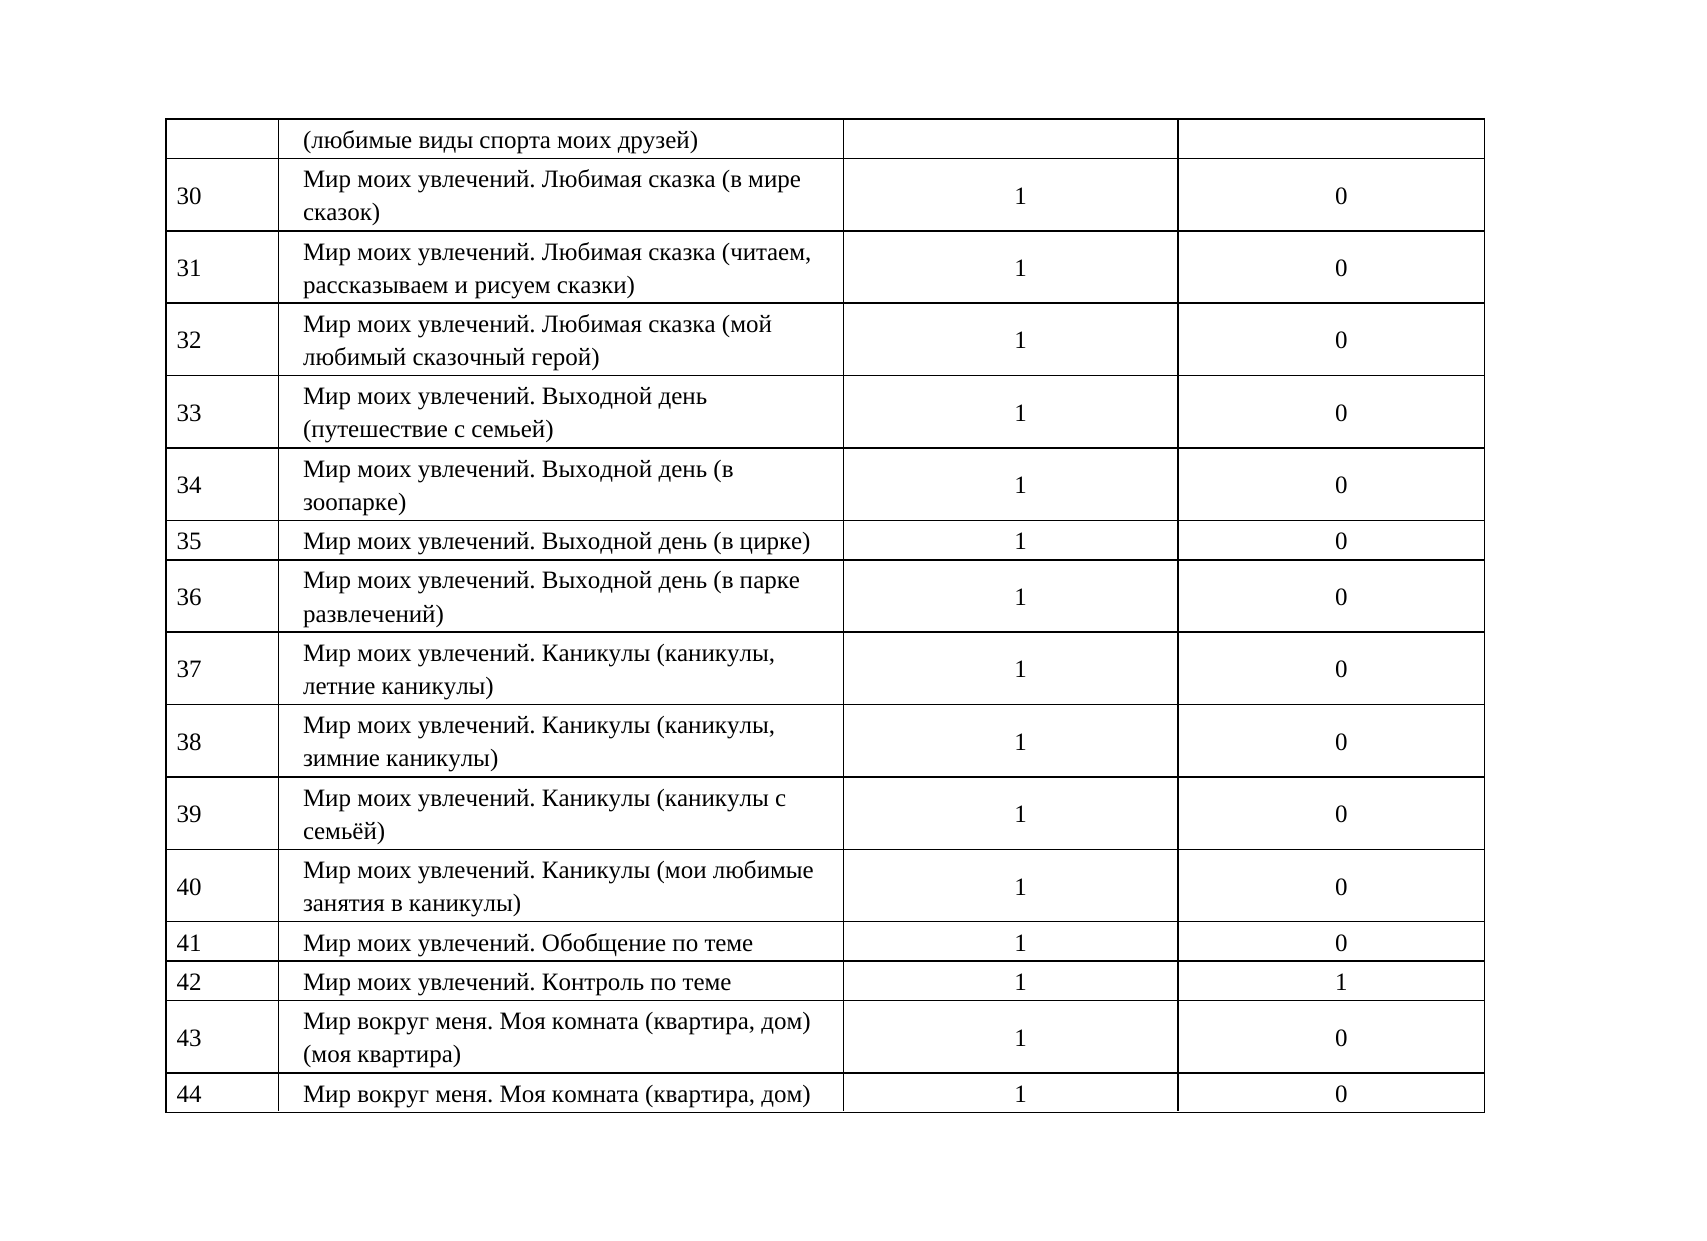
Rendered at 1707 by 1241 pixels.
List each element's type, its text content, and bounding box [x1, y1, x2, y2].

table_cell 0 [1179, 778, 1484, 848]
table_cell 1 [844, 521, 1177, 559]
table_cell 35 [167, 521, 278, 559]
table_cell Мир моих увлечений. Выходной день (путешествие с семьей) [279, 376, 843, 447]
table_cell 34 [167, 449, 278, 519]
table_cell Мир моих увлечений. Выходной день (в парке развлечений) [279, 561, 843, 631]
table_cell 1 [1179, 962, 1484, 999]
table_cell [279, 1074, 843, 1111]
table_cell 1 [844, 304, 1177, 375]
table_cell 0 [1179, 376, 1484, 447]
table_cell 32 [167, 304, 278, 375]
table_cell Мир вокруг меня. Моя комната (квартира, дом) (моя квартира) [279, 1001, 843, 1072]
table_cell 1 [844, 376, 1177, 447]
table_cell 29 [167, 120, 278, 157]
table_cell Мир моих увлечений. Контроль по теме [279, 962, 843, 999]
table_cell Мир моих увлечений. Каникулы (мои любимые занятия в каникулы) [279, 850, 843, 921]
table_cell 1 [844, 1074, 1177, 1111]
table_cell 44 [167, 1074, 278, 1111]
table_cell 0 [1179, 1001, 1484, 1072]
table_cell 0 [1179, 633, 1484, 704]
table_cell 31 [167, 232, 278, 302]
table_cell 0 [1179, 705, 1484, 776]
table_cell 1 [844, 120, 1177, 157]
table_cell 43 [167, 1001, 278, 1072]
table_cell Мир моих увлечений. Выходной день (в зоопарке) [279, 449, 843, 519]
table_cell 40 [167, 850, 278, 921]
table_cell 0 [1179, 232, 1484, 302]
table_cell 1 [844, 962, 1177, 999]
table_cell 0 [1179, 561, 1484, 631]
table_cell 0 [1179, 120, 1484, 157]
table_cell Мир моих увлечений. Любимая сказка (в мире сказок) [279, 159, 843, 230]
table_cell Мир моих увлечений. Любимая сказка (читаем, рассказываем и рисуем сказки) [279, 232, 843, 302]
table_cell 1 [844, 1001, 1177, 1072]
table_cell 0 [1179, 922, 1484, 960]
table_cell 1 [844, 633, 1177, 704]
table_cell 1 [844, 561, 1177, 631]
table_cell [279, 120, 843, 157]
table_cell 1 [844, 159, 1177, 230]
table_cell 1 [844, 449, 1177, 519]
table_cell 1 [844, 850, 1177, 921]
table_cell 42 [167, 962, 278, 999]
table_cell 1 [844, 778, 1177, 848]
table_cell 0 [1179, 159, 1484, 230]
table_cell Мир моих увлечений. Обобщение по теме [279, 922, 843, 960]
table_cell 0 [1179, 850, 1484, 921]
table_cell 36 [167, 561, 278, 631]
table_cell Мир моих увлечений. Выходной день (в цирке) [279, 521, 843, 559]
table_cell 0 [1179, 1074, 1484, 1111]
table_cell Мир моих увлечений. Каникулы (каникулы, летние каникулы) [279, 633, 843, 704]
table_cell 1 [844, 705, 1177, 776]
table_cell 30 [167, 159, 278, 230]
table_cell 1 [844, 922, 1177, 960]
table_cell 0 [1179, 521, 1484, 559]
table_cell 38 [167, 705, 278, 776]
table_cell 0 [1179, 449, 1484, 519]
table_cell 0 [1179, 304, 1484, 375]
table_cell 39 [167, 778, 278, 848]
table_cell 37 [167, 633, 278, 704]
table_cell 1 [844, 232, 1177, 302]
table_cell 41 [167, 922, 278, 960]
table_cell Мир моих увлечений. Любимая сказка (мой любимый сказочный герой) [279, 304, 843, 375]
table_cell 33 [167, 376, 278, 447]
table_cell Мир моих увлечений. Каникулы (каникулы, зимние каникулы) [279, 705, 843, 776]
table_cell Мир моих увлечений. Каникулы (каникулы с семьёй) [279, 778, 843, 848]
